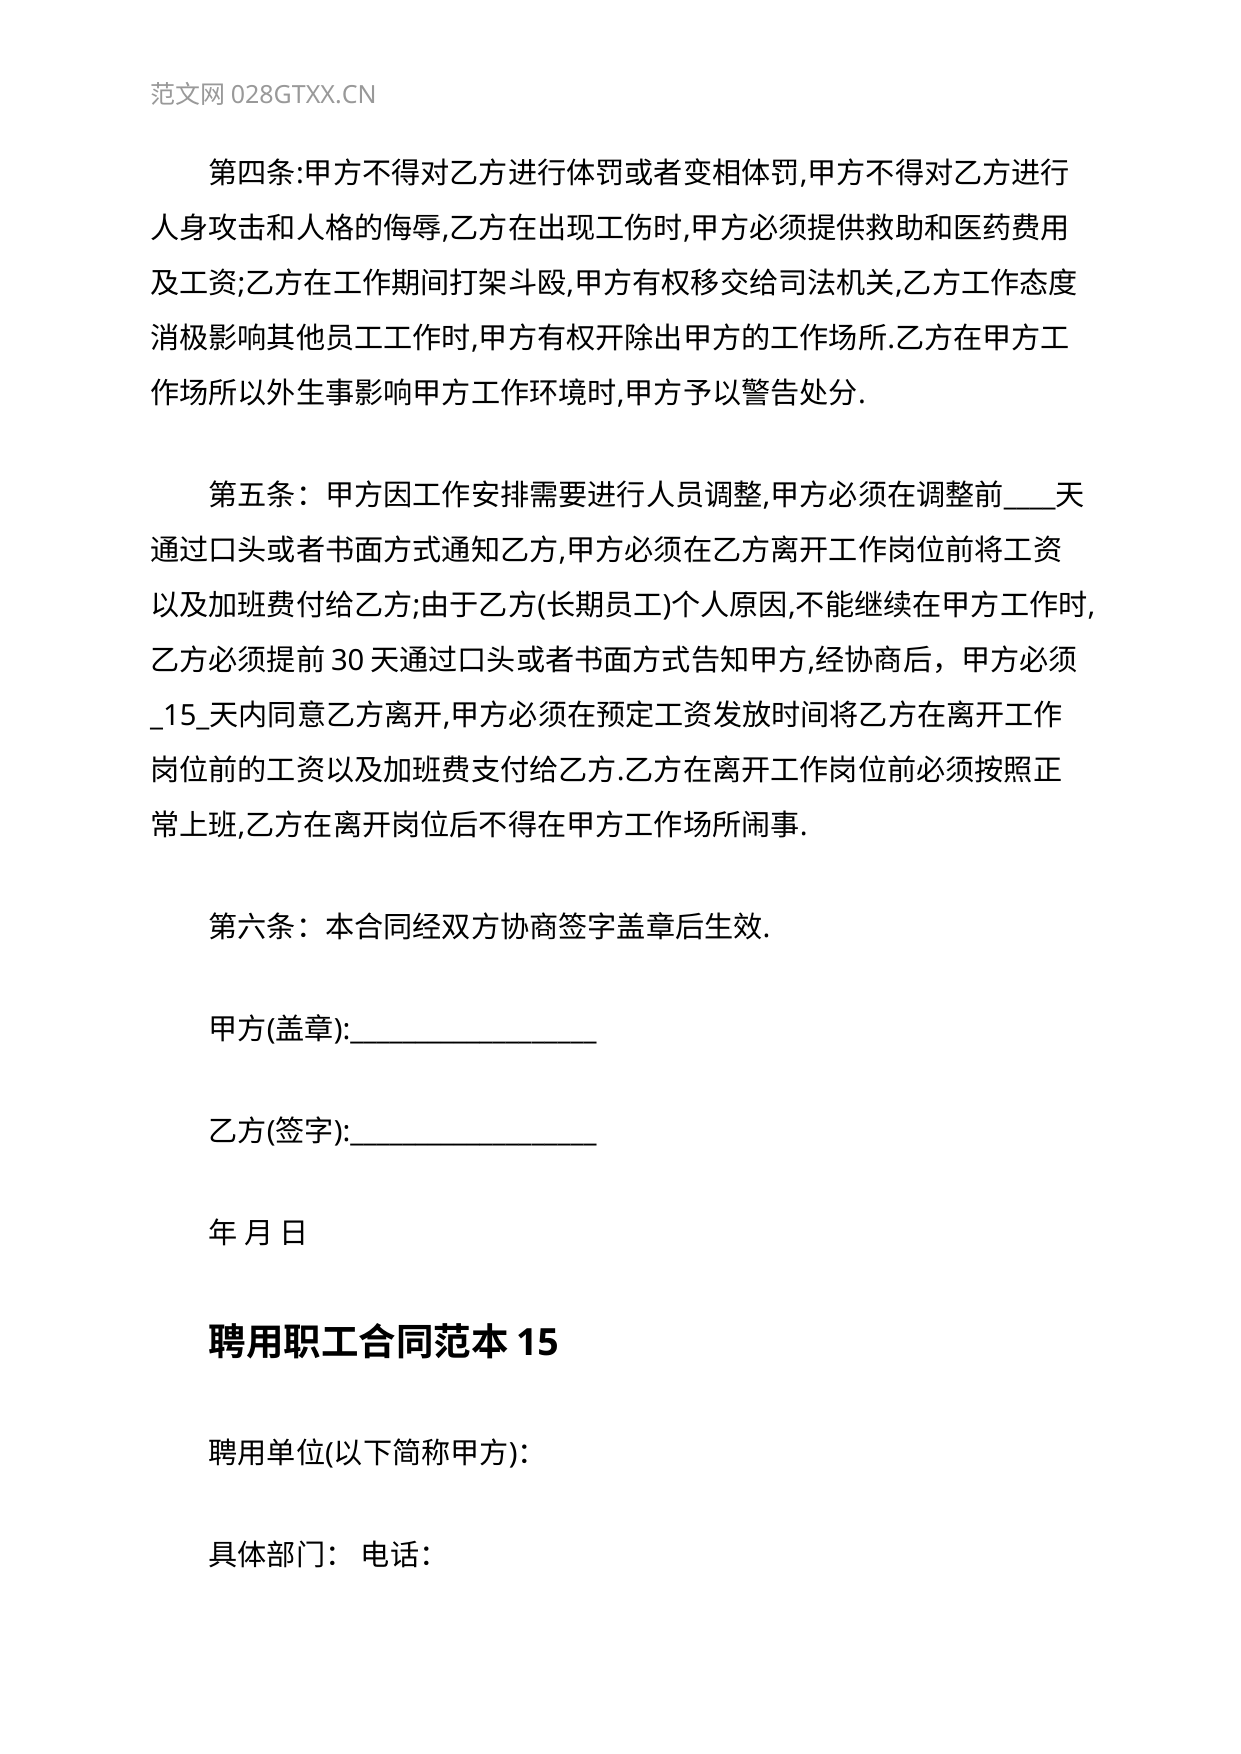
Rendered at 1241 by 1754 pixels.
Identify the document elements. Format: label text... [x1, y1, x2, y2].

text 聘用单位(以下简称甲方)： [150, 1429, 1090, 1472]
text 第六条：本合同经双方协商签字盖章后生效. [150, 904, 1090, 946]
text 聘用职工合同范本15 [150, 1312, 1090, 1366]
text 第四条:甲方不得对乙方进行体罚或者变相体罚,甲方不得对乙方进行人身攻击和人格的侮辱,乙方在出现工伤时,甲方必须提供救助和医药费用及工资;乙方在工作期间打架斗殴,甲方有权移交给司法机关,乙方工作态度消极影响其他员工工作时,甲方有权开除出甲方的工作场所.乙方在甲方工作场所以外生事影响甲方工作环境时,甲方予以警告处分. [150, 150, 1090, 412]
text 年 月 日 [150, 1210, 1090, 1252]
text 第五条：甲方因工作安排需要进行人员调整,甲方必须在调整前____天通过口头或者书面方式通知乙方,甲方必须在乙方离开工作岗位前将工资以及加班费付给乙方;由于乙方(长期员工)个人原因,不能继续在甲方工作时,乙方必须提前30天通过口头或者书面方式告知甲方,经协商后，甲方必须_15_天内同意乙方离开,甲方必须在预定工资发放时间将乙方在离开工作岗位前的工资以及加班费支付给乙方.乙方在离开工作岗位前必须按照正常上班,乙方在离开岗位后不得在甲方工作场所闹事. [150, 472, 1090, 844]
text 甲方(盖章):___________________ [150, 1006, 1090, 1048]
text 乙方(签字):___________________ [150, 1108, 1090, 1150]
text 具体部门： 电话： [150, 1531, 1090, 1573]
